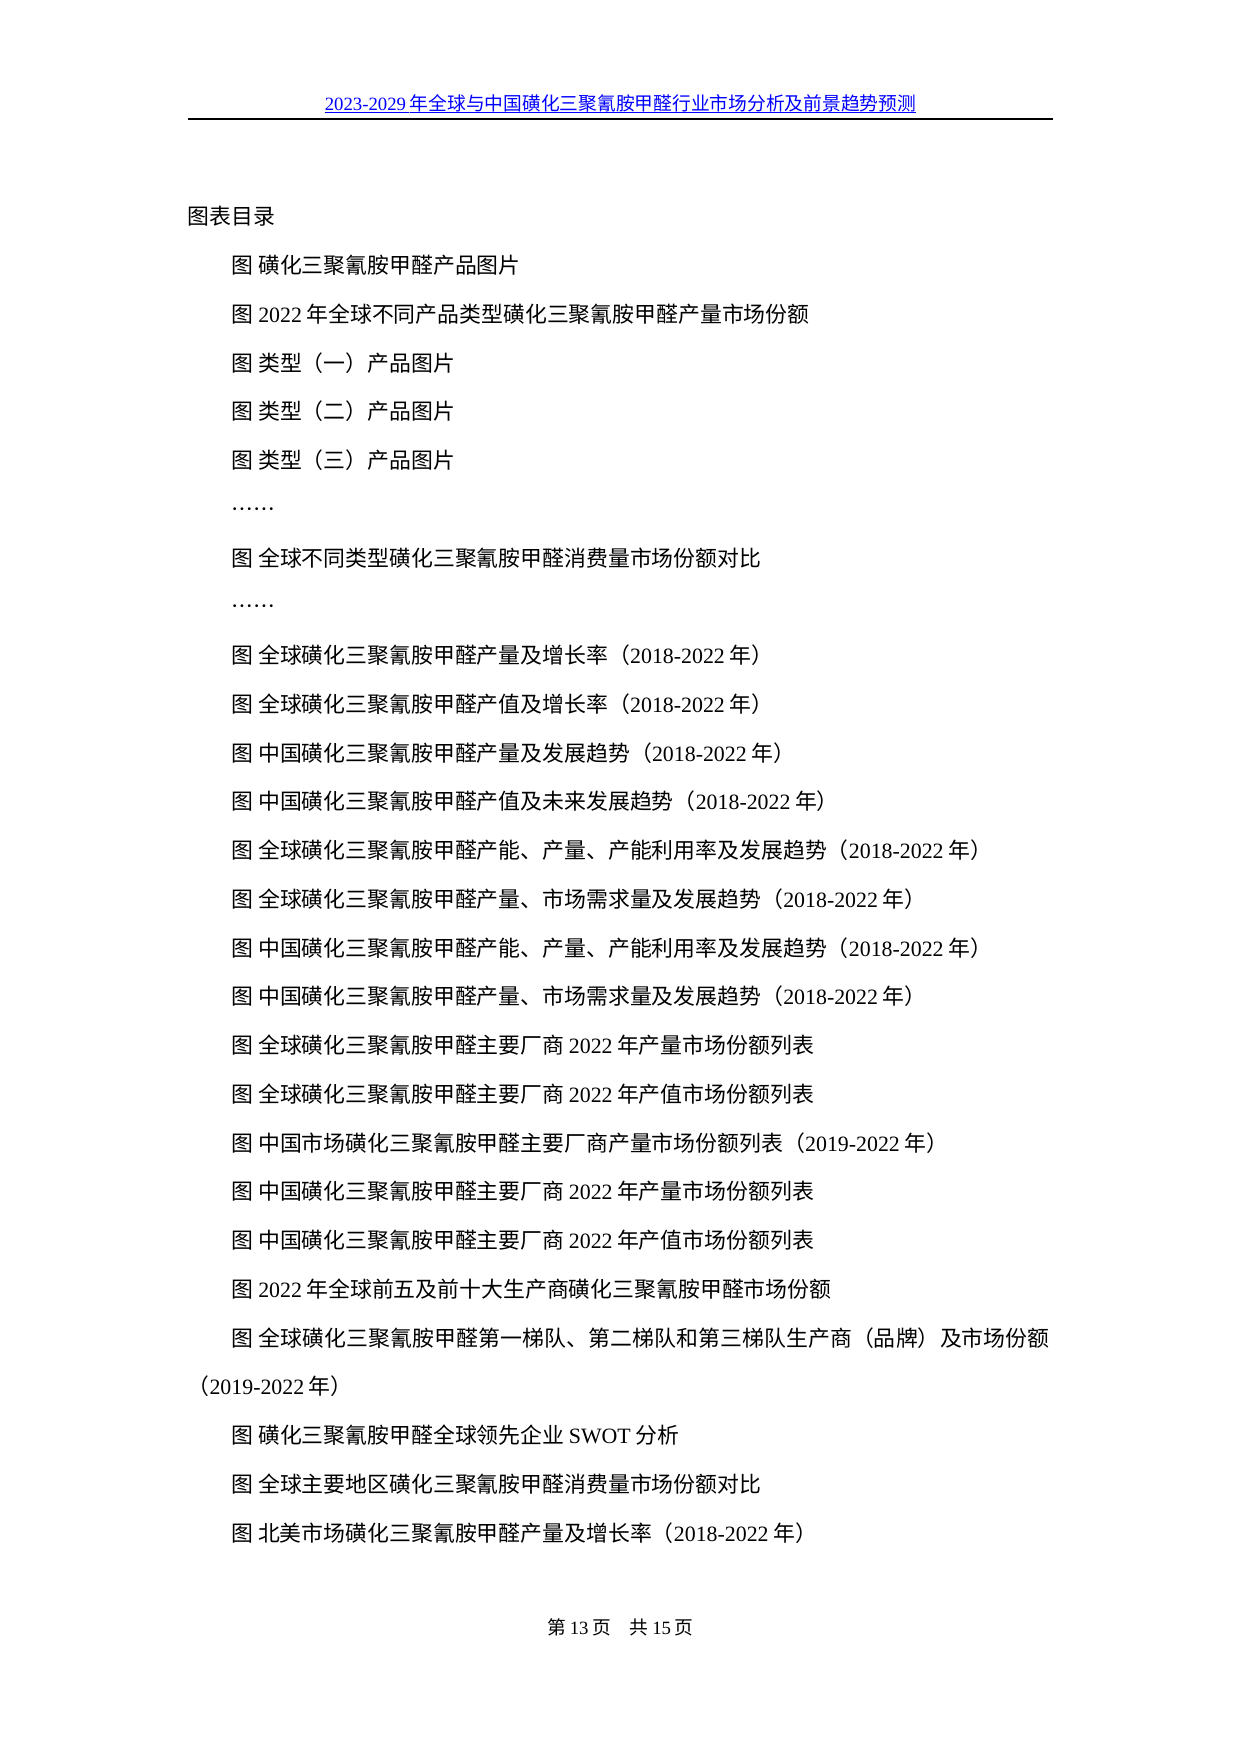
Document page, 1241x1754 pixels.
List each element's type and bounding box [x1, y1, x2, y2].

text [187, 150, 1053, 1548]
